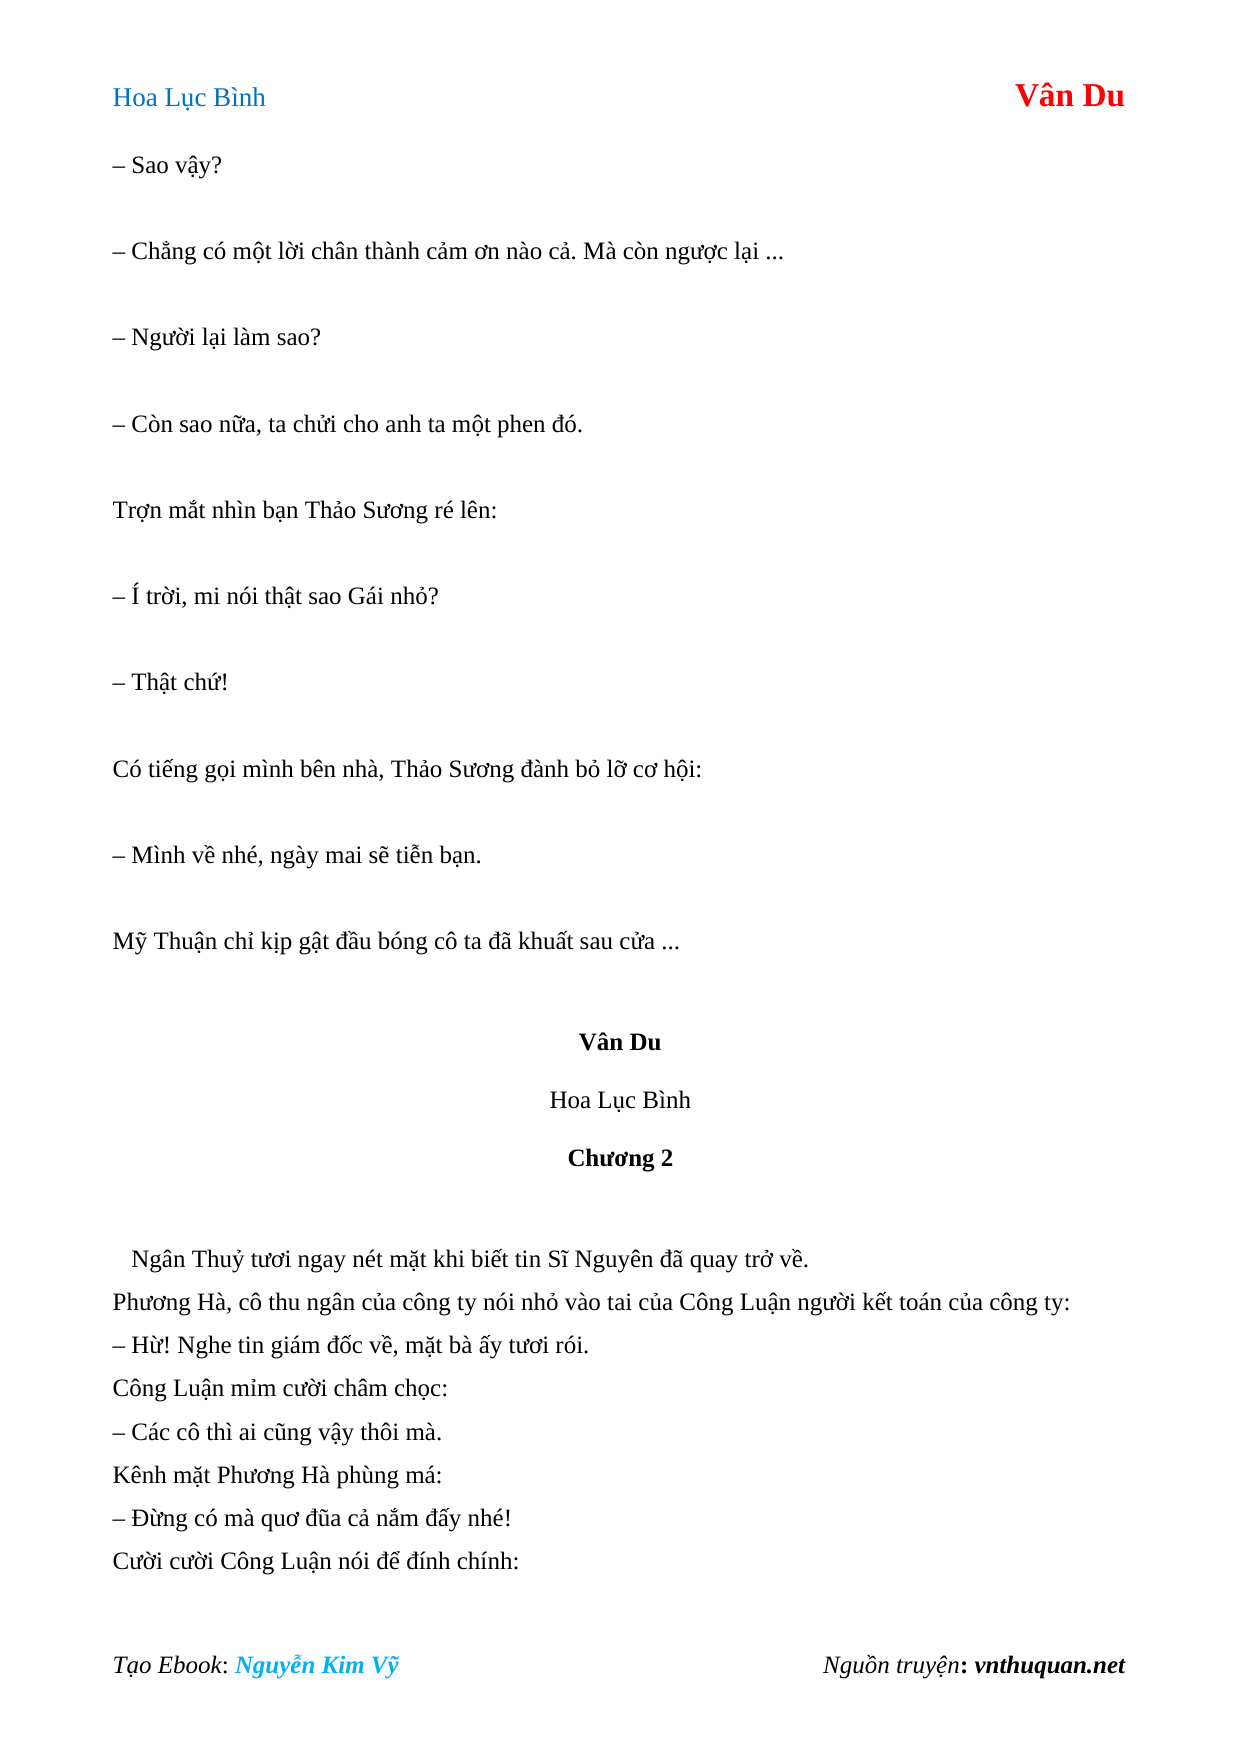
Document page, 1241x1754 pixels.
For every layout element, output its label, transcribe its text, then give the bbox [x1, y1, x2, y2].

text Hoa Lục Bình [112, 1085, 1128, 1114]
text Vân Du [112, 1027, 1128, 1056]
text Chương 2 [112, 1143, 1128, 1172]
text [112, 150, 1128, 955]
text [112, 1201, 1128, 1575]
